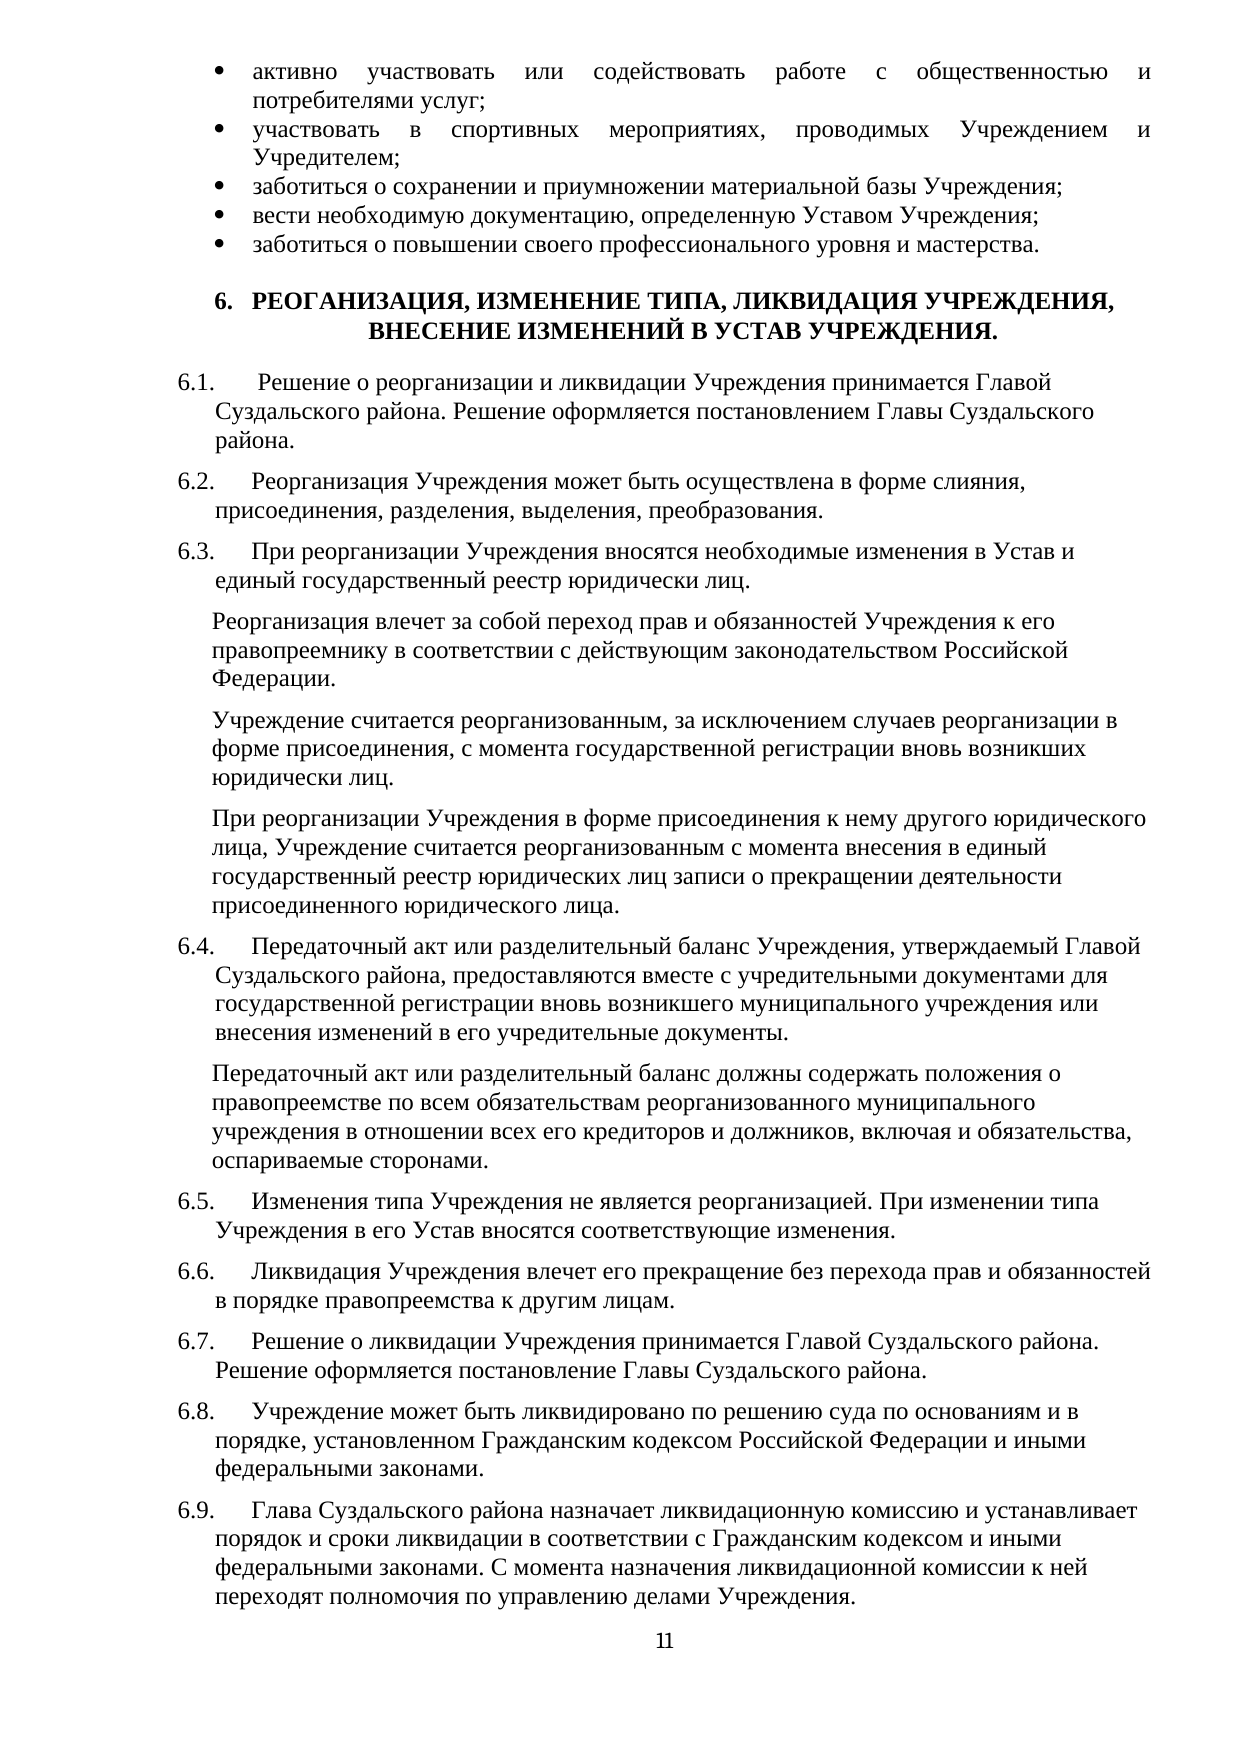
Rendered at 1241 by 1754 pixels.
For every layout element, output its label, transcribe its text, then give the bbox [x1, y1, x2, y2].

list активно участвовать или содействовать работе с общественностью и потребителями услуг; [215, 56, 1152, 114]
list Глава Суздальского района назначает ликвидационную комиссию и устанавливает порядок и сроки ликвидации в соответствии с Гражданским кодексом и иными федеральными законами. С момента назначения ликвидационной комиссии к ней переходят полномочия по управлению делами Учреждения. [177, 1495, 1152, 1610]
list Ликвидация Учреждения влечет его прекращение без перехода прав и обязанностей в порядке правопреемства к другим лицам. [177, 1256, 1152, 1313]
text Передаточный акт или разделительный баланс должны содержать положения о правопреемстве по всем обязательствам реорганизованного муниципального учреждения в отношении всех его кредиторов и должников, включая и обязательства, оспариваемые сторонами. [212, 1058, 1152, 1173]
list РЕОГАНИЗАЦИЯ, ИЗМЕНЕНИЕ ТИПА, ЛИКВИДАЦИЯ УЧРЕЖДЕНИЯ, ВНЕСЕНИЕ ИЗМЕНЕНИЙ В УСТАВ УЧРЕЖДЕНИЯ. [177, 286, 1152, 345]
list При реорганизации Учреждения вносятся необходимые изменения в Устав и единый государственный реестр юридически лиц. [177, 536, 1152, 593]
list Реорганизация Учреждения может быть осуществлена в форме слияния, присоединения, разделения, выделения, преобразования. [177, 466, 1152, 523]
text При реорганизации Учреждения в форме присоединения к нему другого юридического лица, Учреждение считается реорганизованным с момента внесения в единый государственный реестр юридических лиц записи о прекращении деятельности присоединенного юридического лица. [212, 803, 1152, 918]
list Учреждение может быть ликвидировано по решению суда по основаниям и в порядке, установленном Гражданским кодексом Российской Федерации и иными федеральными законами. [177, 1396, 1152, 1482]
list участвовать в спортивных мероприятиях, проводимых Учреждением и Учредителем; [215, 114, 1152, 171]
text Реорганизация влечет за собой переход прав и обязанностей Учреждения к его правопреемнику в соответствии с действующим законодательством Российской Федерации. [212, 606, 1152, 692]
list вести необходимую документацию, определенную Уставом Учреждения; [215, 200, 1152, 229]
list Передаточный акт или разделительный баланс Учреждения, утверждаемый Главой Суздальского района, предоставляются вместе с учредительными документами для государственной регистрации вновь возникшего муниципального учреждения или внесения изменений в его учредительные документы. [177, 931, 1152, 1046]
list Решение о ликвидации Учреждения принимается Главой Суздальского района. Решение оформляется постановление Главы Суздальского района. [177, 1326, 1152, 1383]
list Решение о реорганизации и ликвидации Учреждения принимается Главой Суздальского района. Решение оформляется постановлением Главы Суздальского района. [177, 367, 1152, 453]
list заботиться о повышении своего профессионального уровня и мастерства. [215, 229, 1152, 257]
text Учреждение считается реорганизованным, за исключением случаев реорганизации в форме присоединения, с момента государственной регистрации вновь возникших юридически лиц. [212, 705, 1152, 791]
list Изменения типа Учреждения не является реорганизацией. При изменении типа Учреждения в его Устав вносятся соответствующие изменения. [177, 1186, 1152, 1243]
list заботиться о сохранении и приумножении материальной базы Учреждения; [215, 171, 1152, 200]
